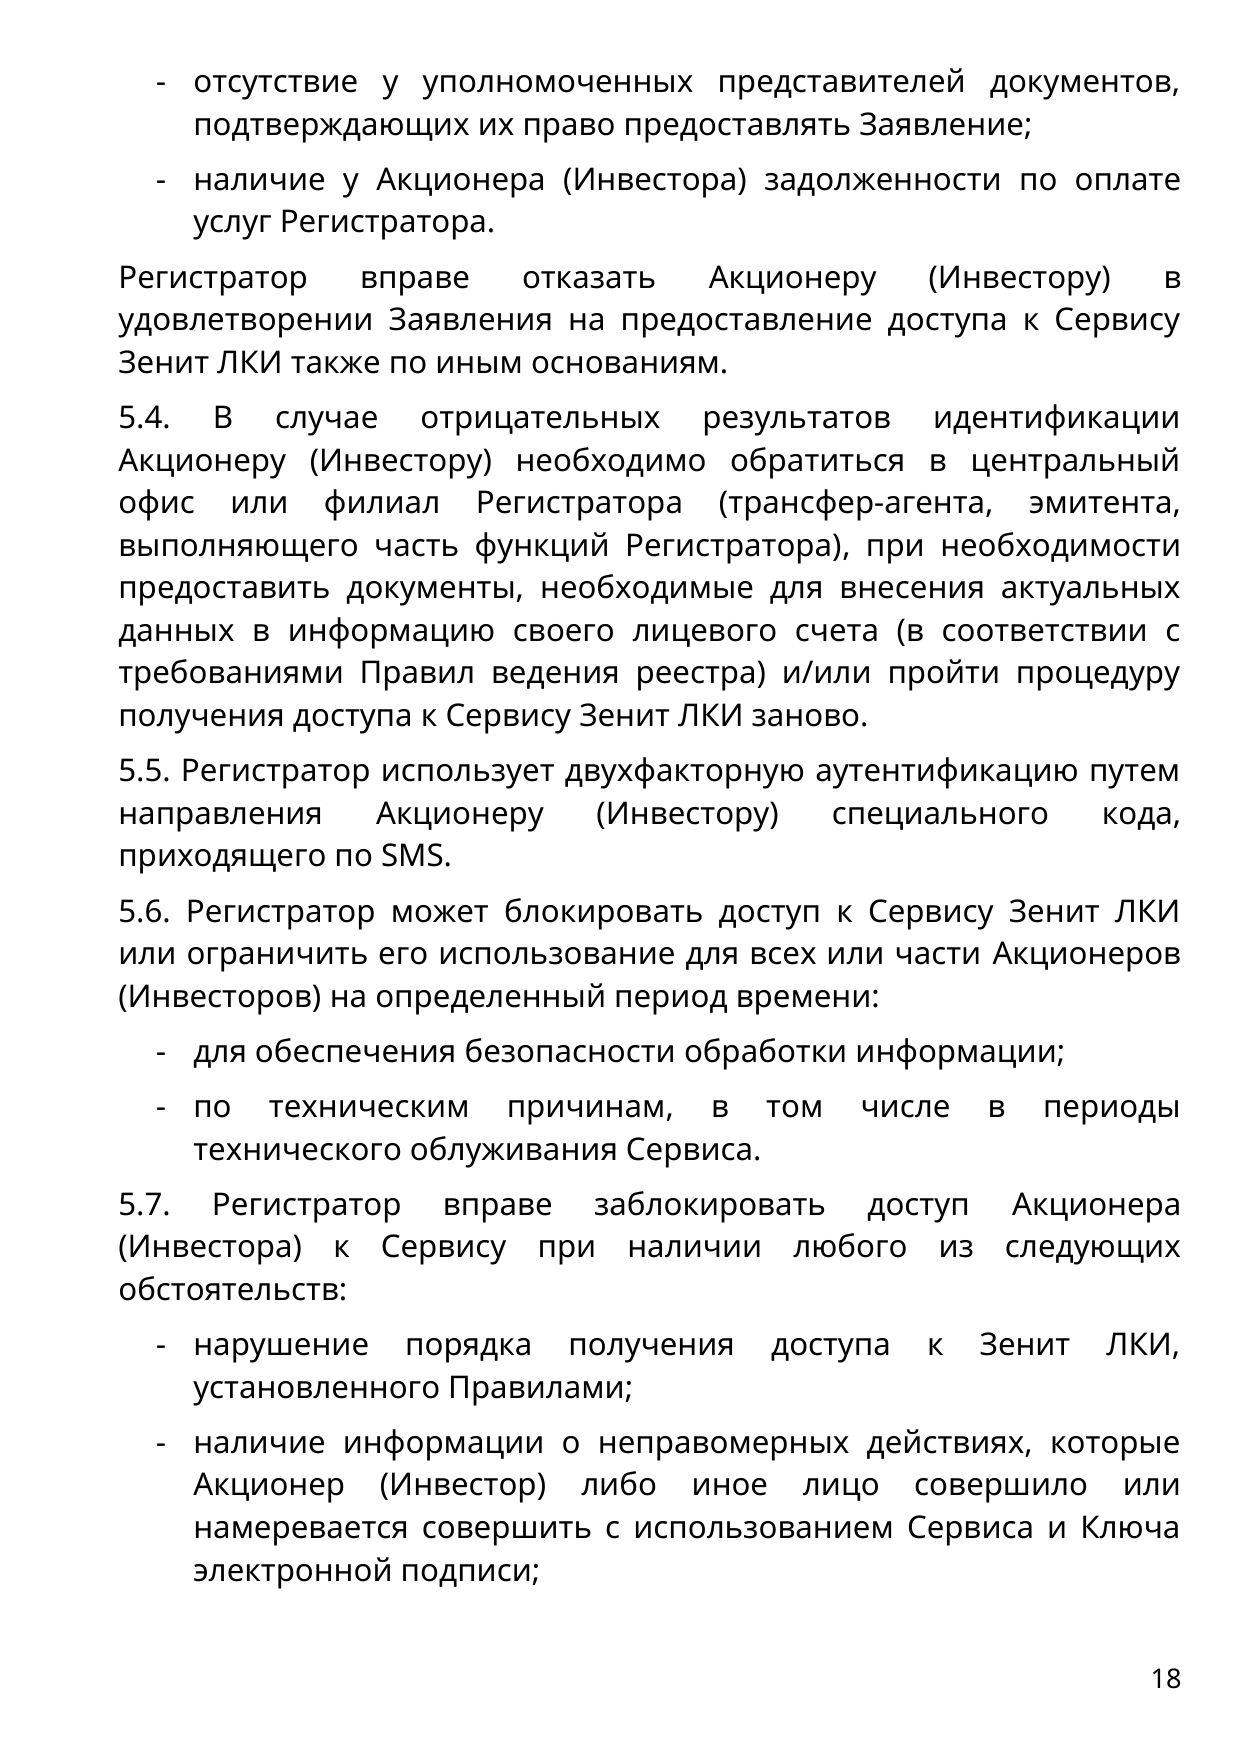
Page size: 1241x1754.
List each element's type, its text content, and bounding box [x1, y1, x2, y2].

text 5.4. В случае отрицательных результатов идентификации Акционеру (Инвестору) необходимо обратиться в центральный офис или филиал Регистратора (трансфер-агента, эмитента, выполняющего часть функций Регистратора), при необходимости предоставить документы, необходимые для внесения актуальных данных в информацию своего лицевого счета (в соответствии с требованиями Правил ведения реестра) и/или пройти процедуру получения доступа к Сервису Зенит ЛКИ заново. [118, 395, 1181, 736]
list отсутствие у уполномоченных представителей документов, подтверждающих их право предоставлять Заявление; [156, 59, 1181, 144]
text Регистратор вправе отказать Акционеру (Инвестору) в удовлетворении Заявления на предоставление доступа к Сервису Зенит ЛКИ также по иным основаниям. [118, 254, 1181, 382]
list для обеспечения безопасности обработки информации; [156, 1029, 1181, 1071]
list наличие информации о неправомерных действиях, которые Акционер (Инвестор) либо иное лицо совершило или намеревается совершить с использованием Сервиса и Ключа электронной подписи; [156, 1420, 1181, 1590]
text 5.5. Регистратор использует двухфакторную аутентификацию путем направления Акционеру (Инвестору) специального кода, приходящего по SMS. [118, 748, 1181, 876]
list наличие у Акционера (Инвестора) задолженности по оплате услуг Регистратора. [156, 157, 1181, 242]
list нарушение порядка получения доступа к Зенит ЛКИ, установленного Правилами; [156, 1322, 1181, 1407]
text 5.7. Регистратор вправе заблокировать доступ Акционера (Инвестора) к Сервису при наличии любого из следующих обстоятельств: [118, 1182, 1181, 1309]
text 5.6. Регистратор может блокировать доступ к Сервису Зенит ЛКИ или ограничить его использование для всех или части Акционеров (Инвесторов) на определенный период времени: [118, 888, 1181, 1016]
list по техническим причинам, в том числе в периоды технического облуживания Сервиса. [156, 1084, 1181, 1169]
